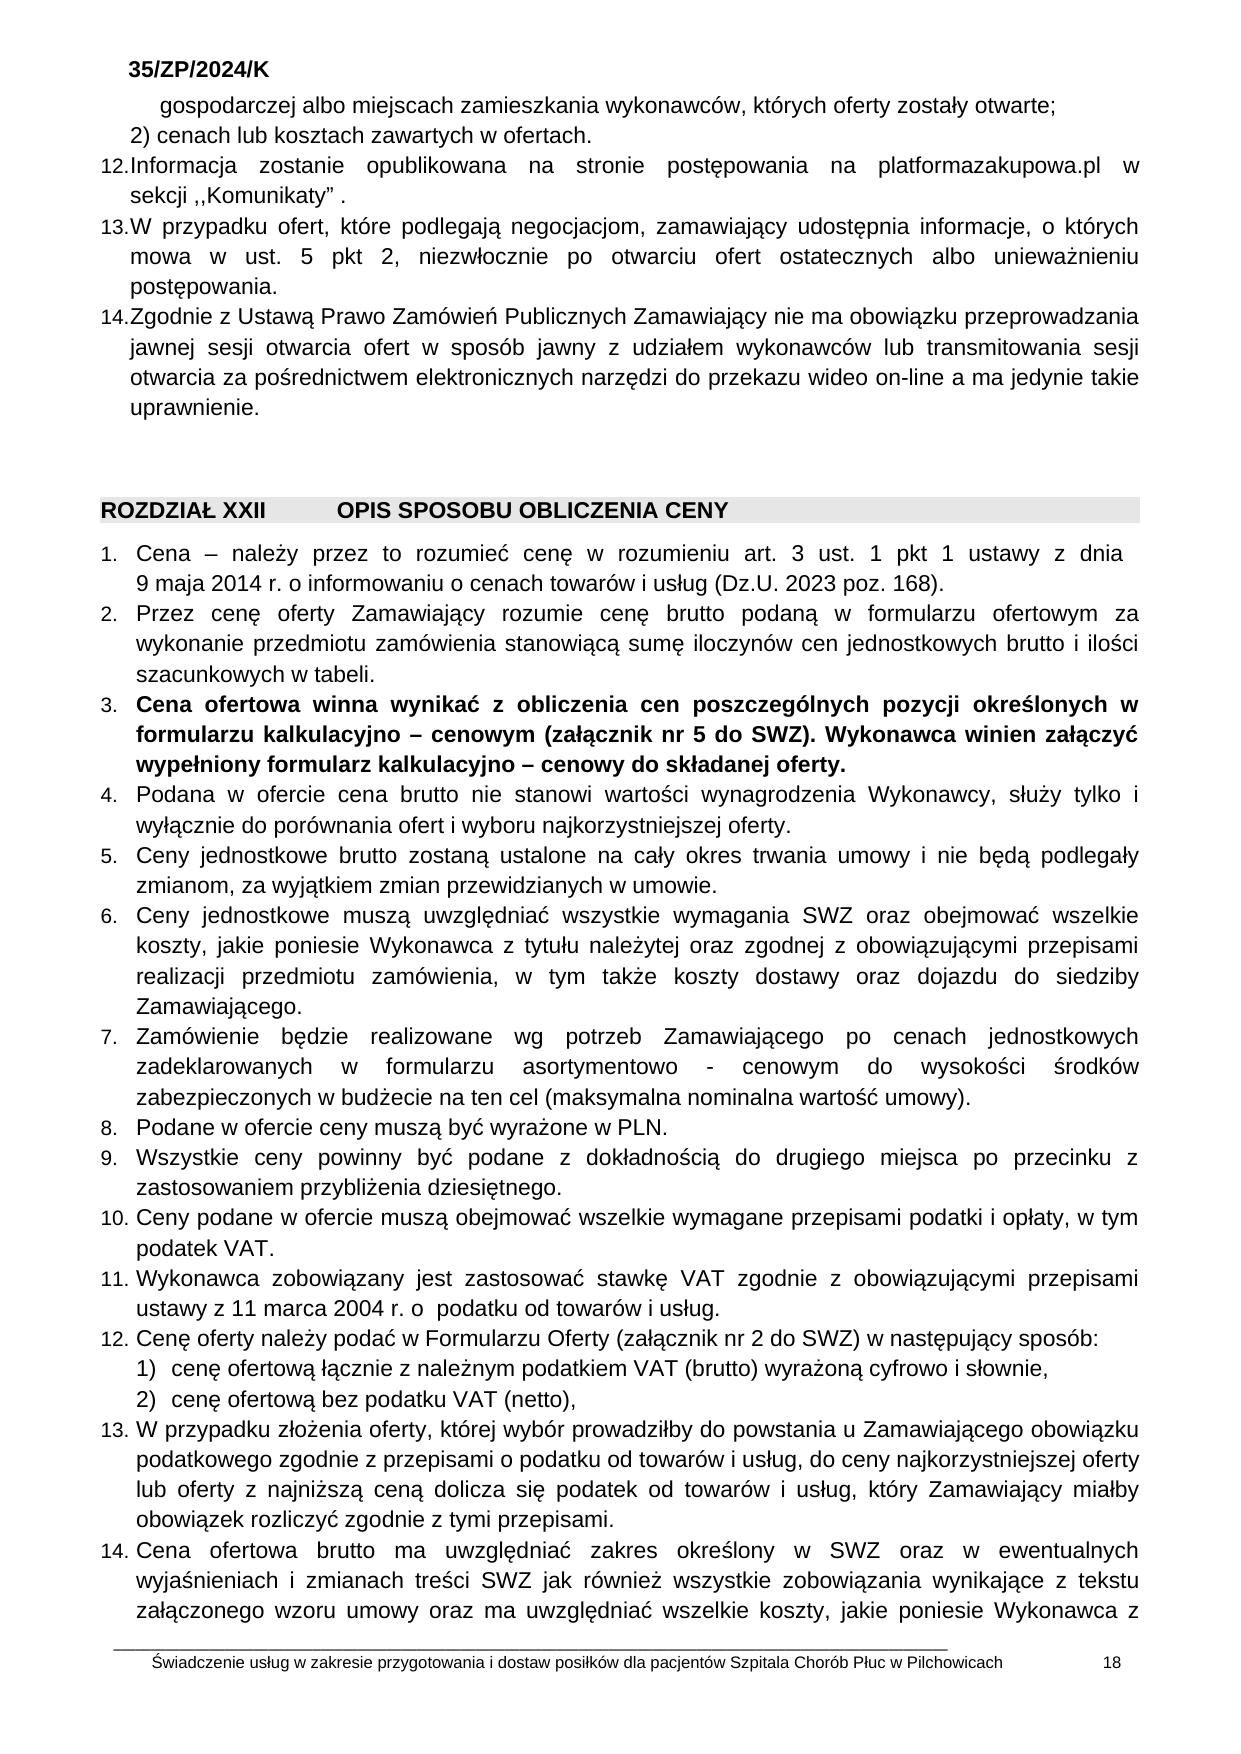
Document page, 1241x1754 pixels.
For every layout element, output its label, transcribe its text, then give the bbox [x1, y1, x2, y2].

text 2) cenach lub kosztach zawartych w ofertach. [130, 122, 1140, 148]
list Zamówienie będzie realizowane wg potrzeb Zamawiającego po cenach jednostkowych zadeklarowanych w formularzu asortymentowo - cenowym do wysokości środków zabezpieczonych w budżecie na ten cel (maksymalna nominalna wartość umowy). [100, 1023, 1140, 1110]
list Zgodnie z Ustawą Prawo Zamówień Publicznych Zamawiający nie ma obowiązku przeprowadzania jawnej sesji otwarcia ofert w sposób jawny z udziałem wykonawców lub transmitowania sesji otwarcia za pośrednictwem elektronicznych narzędzi do przekazu wideo on-line a ma jedynie takie uprawnienie. [100, 303, 1140, 420]
list Wykonawca zobowiązany jest zastosować stawkę VAT zgodnie z obowiązującymi przepisami ustawy z 11 marca 2004 r. o podatku od towarów i usług. [100, 1265, 1140, 1321]
list W przypadku złożenia oferty, której wybór prowadziłby do powstania u Zamawiającego obowiązku podatkowego zgodnie z przepisami o podatku od towarów i usług, do ceny najkorzystniejszej oferty lub oferty z najniższą ceną dolicza się podatek od towarów i usług, który Zamawiający miałby obowiązek rozliczyć zgodnie z tymi przepisami. [100, 1416, 1140, 1533]
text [130, 92, 1140, 118]
list Cena – należy przez to rozumieć cenę w rozumieniu art. 3 ust. 1 pkt 1 ustawy z dnia 9 maja 2014 r. o informowaniu o cenach towarów i usług (Dz.U. 2023 poz. 168). [100, 540, 1140, 596]
list Podane w ofercie ceny muszą być wyrażone w PLN. [100, 1114, 1140, 1140]
text ROZDZIAŁ XXII OPIS SPOSOBU OBLICZENIA CENY [100, 497, 1140, 523]
list Cenę oferty należy podać w Formularzu Oferty (załącznik nr 2 do SWZ) w następujący sposób: [100, 1325, 1140, 1352]
list Ceny podane w ofercie muszą obejmować wszelkie wymagane przepisami podatki i opłaty, w tym podatek VAT. [100, 1204, 1140, 1261]
list W przypadku ofert, które podlegają negocjacjom, zamawiający udostępnia informacje, o których mowa w ust. 5 pkt 2, niezwłocznie po otwarciu ofert ostatecznych albo unieważnieniu postępowania. [100, 213, 1140, 299]
list Ceny jednostkowe brutto zostaną ustalone na cały okres trwania umowy i nie będą podlegały zmianom, za wyjątkiem zmian przewidzianych w umowie. [100, 842, 1140, 898]
list Podana w ofercie cena brutto nie stanowi wartości wynagrodzenia Wykonawcy, służy tylko i wyłącznie do porównania ofert i wyboru najkorzystniejszej oferty. [100, 781, 1140, 838]
list Informacja zostanie opublikowana na stronie postępowania na platformazakupowa.pl w sekcji ,,Komunikaty” . [100, 152, 1140, 209]
list Ceny jednostkowe muszą uwzględniać wszystkie wymagania SWZ oraz obejmować wszelkie koszty, jakie poniesie Wykonawca z tytułu należytej oraz zgodnej z obowiązującymi przepisami realizacji przedmiotu zamówienia, w tym także koszty dostawy oraz dojazdu do siedziby Zamawiającego. [100, 902, 1140, 1019]
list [100, 1537, 1140, 1623]
list Wszystkie ceny powinny być podane z dokładnością do drugiego miejsca po przecinku z zastosowaniem przybliżenia dziesiętnego. [100, 1144, 1140, 1201]
list Cena ofertowa winna wynikać z obliczenia cen poszczególnych pozycji określonych w formularzu kalkulacyjno – cenowym (załącznik nr 5 do SWZ). Wykonawca winien załączyć wypełniony formularz kalkulacyjno – cenowy do składanej oferty. [100, 691, 1140, 778]
list cenę ofertową bez podatku VAT (netto), [136, 1386, 1140, 1412]
list cenę ofertową łącznie z należnym podatkiem VAT (brutto) wyrażoną cyfrowo i słownie, [136, 1355, 1140, 1382]
list Przez cenę oferty Zamawiający rozumie cenę brutto podaną w formularzu ofertowym za wykonanie przedmiotu zamówienia stanowiącą sumę iloczynów cen jednostkowych brutto i ilości szacunkowych w tabeli. [100, 600, 1140, 687]
